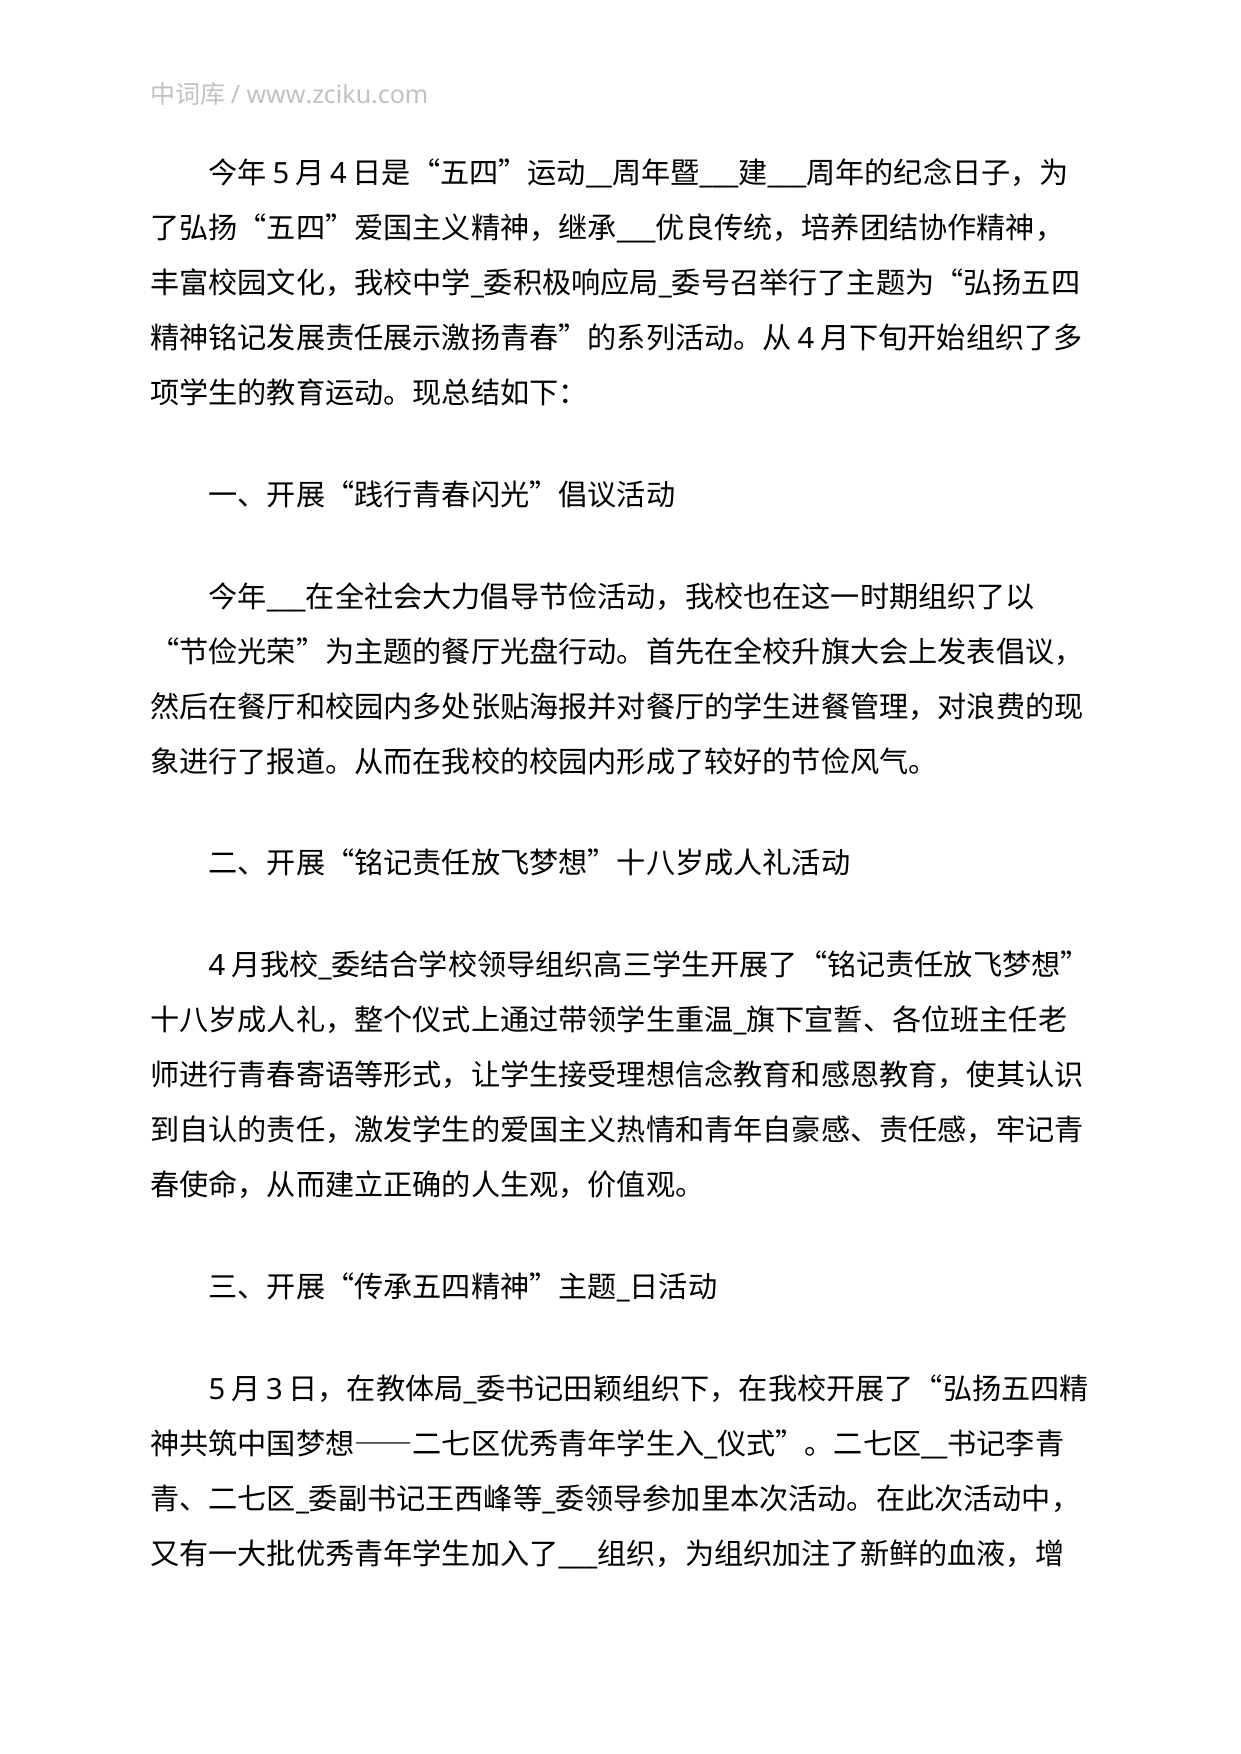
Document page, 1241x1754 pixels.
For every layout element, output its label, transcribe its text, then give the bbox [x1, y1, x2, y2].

text 一、开展“践行青春闪光”倡议活动 [150, 472, 1090, 514]
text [150, 1365, 1090, 1573]
text 今年___在全社会大力倡导节俭活动，我校也在这一时期组织了以“节俭光荣”为主题的餐厅光盘行动。首先在全校升旗大会上发表倡议，然后在餐厅和校园内多处张贴海报并对餐厅的学生进餐管理，对浪费的现象进行了报道。从而在我校的校园内形成了较好的节俭风气。 [150, 573, 1090, 781]
text 三、开展“传承五四精神”主题_日活动 [150, 1263, 1090, 1306]
text 二、开展“铭记责任放飞梦想”十八岁成人礼活动 [150, 840, 1090, 882]
text 今年5月4日是“五四”运动__周年暨___建___周年的纪念日子，为了弘扬“五四”爱国主义精神，继承___优良传统，培养团结协作精神，丰富校园文化，我校中学_委积极响应局_委号召举行了主题为“弘扬五四精神铭记发展责任展示激扬青春”的系列活动。从4月下旬开始组织了多项学生的教育运动。现总结如下： [150, 150, 1090, 412]
text 4月我校_委结合学校领导组织高三学生开展了“铭记责任放飞梦想”十八岁成人礼，整个仪式上通过带领学生重温_旗下宣誓、各位班主任老师进行青春寄语等形式，让学生接受理想信念教育和感恩教育，使其认识到自认的责任，激发学生的爱国主义热情和青年自豪感、责任感，牢记青春使命，从而建立正确的人生观，价值观。 [150, 942, 1090, 1204]
